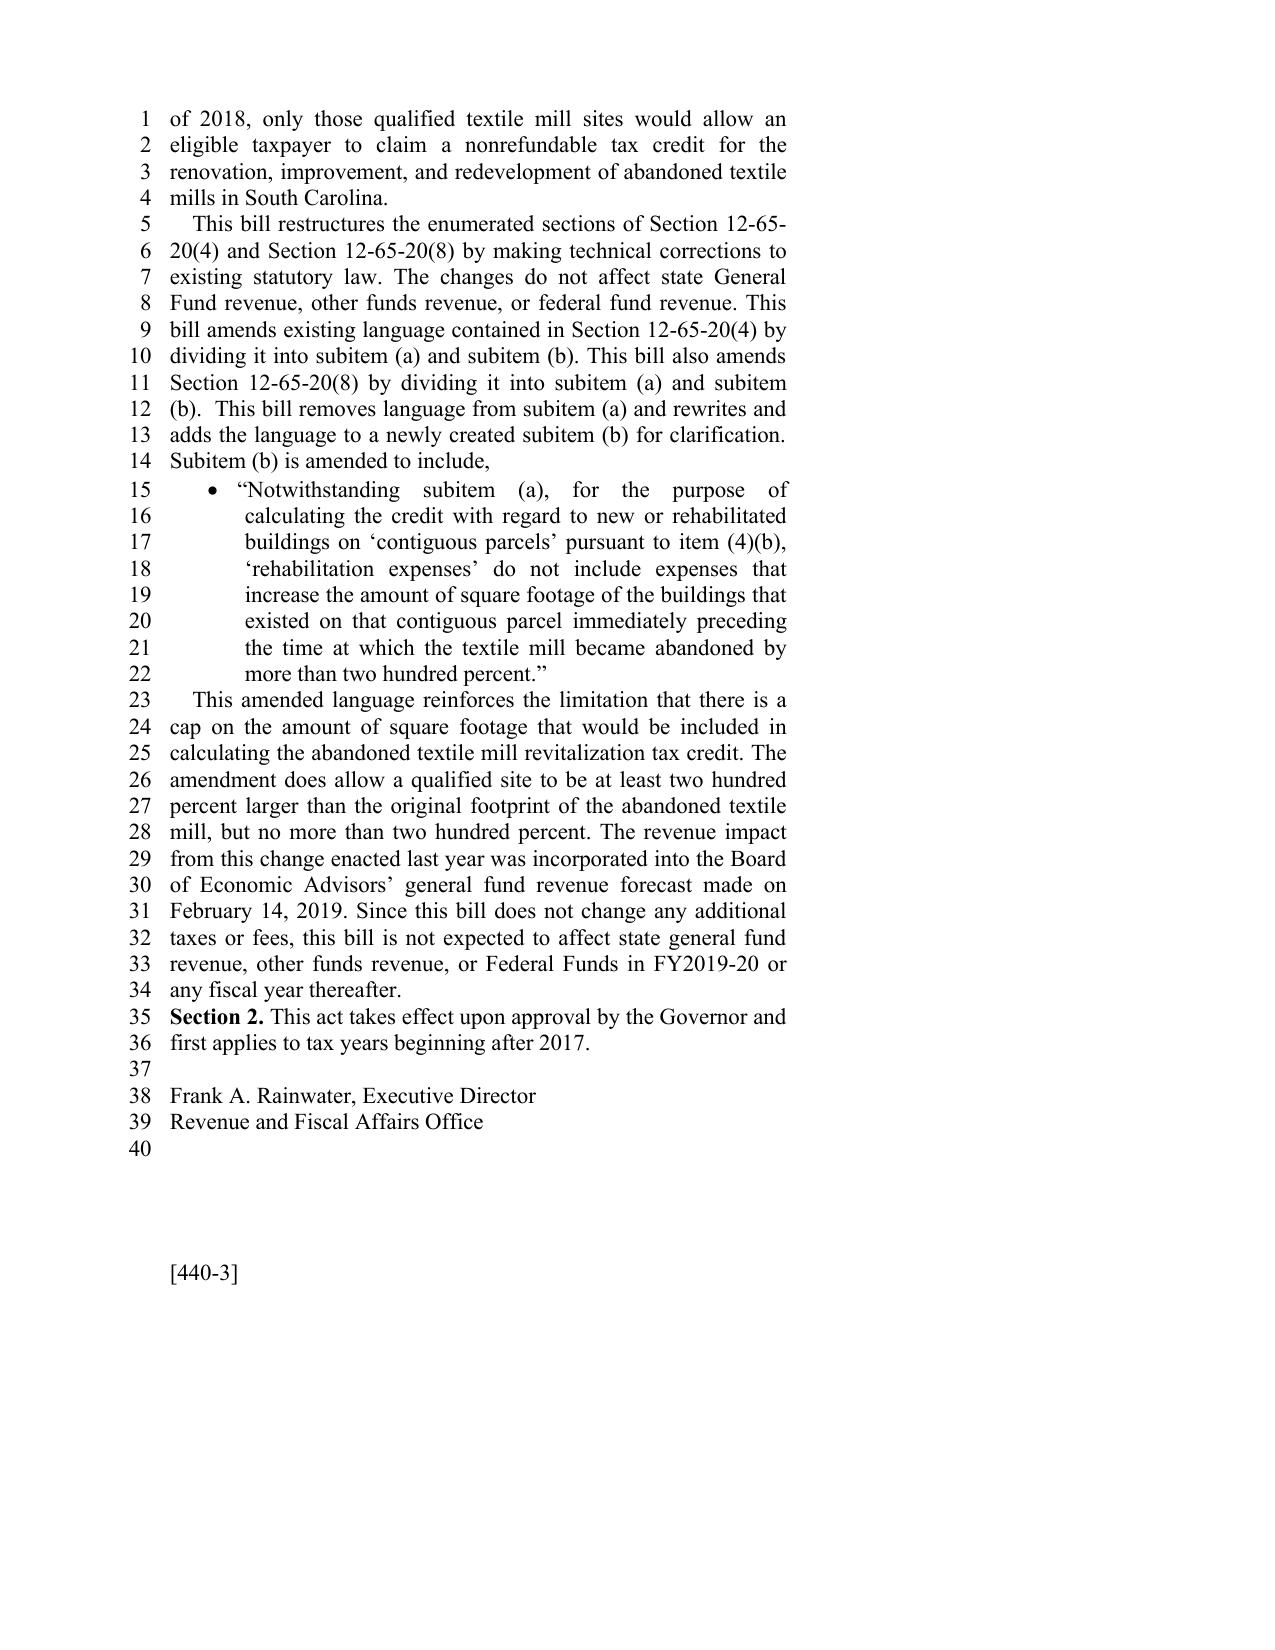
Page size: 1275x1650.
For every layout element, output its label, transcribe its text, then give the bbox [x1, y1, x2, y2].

text Section 2. This act takes effect upon approval by the Governor and first applies to tax years beginning after 2017. [169, 1003, 787, 1056]
text Frank A. Rainwater, Executive Director [169, 1082, 787, 1108]
text This amended language reinforces the limitation that there is a cap on the amount of square footage that would be included in calculating the abandoned textile mill revitalization tax credit. The amendment does allow a qualified site to be at least two hundred percent larger than the original footprint of the abandoned textile mill, but no more than two hundred percent. The revenue impact from this change enacted last year was incorporated into the Board of Economic Advisors’ general fund revenue forecast made on February 14, 2019. Since this bill does not change any additional taxes or fees, this bill is not expected to affect state general fund revenue, other funds revenue, or Federal Funds in FY2019-20 or any fiscal year thereafter. [169, 687, 787, 1003]
text Revenue and Fiscal Affairs Office [169, 1108, 787, 1134]
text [169, 105, 787, 210]
text  “Notwithstanding subitem (a), for the purpose of calculating the credit with regard to new or rehabilitated buildings on ‘contiguous parcels’ pursuant to item (4)(b), ‘rehabilitation expenses’ do not include expenses that increase the amount of square footage of the buildings that existed on that contiguous parcel immediately preceding the time at which the textile mill became abandoned by more than two hundred percent.” [207, 474, 787, 687]
text This bill restructures the enumerated sections of Section 12-65-20(4) and Section 12-65-20(8) by making technical corrections to existing statutory law. The changes do not affect state General Fund revenue, other funds revenue, or federal fund revenue. This bill amends existing language contained in Section 12-65-20(4) by dividing it into subitem (a) and subitem (b). This bill also amends Section 12-65-20(8) by dividing it into subitem (a) and subitem (b). This bill removes language from subitem (a) and rewrites and adds the language to a newly created subitem (b) for clarification. Subitem (b) is amended to include, [169, 210, 787, 474]
